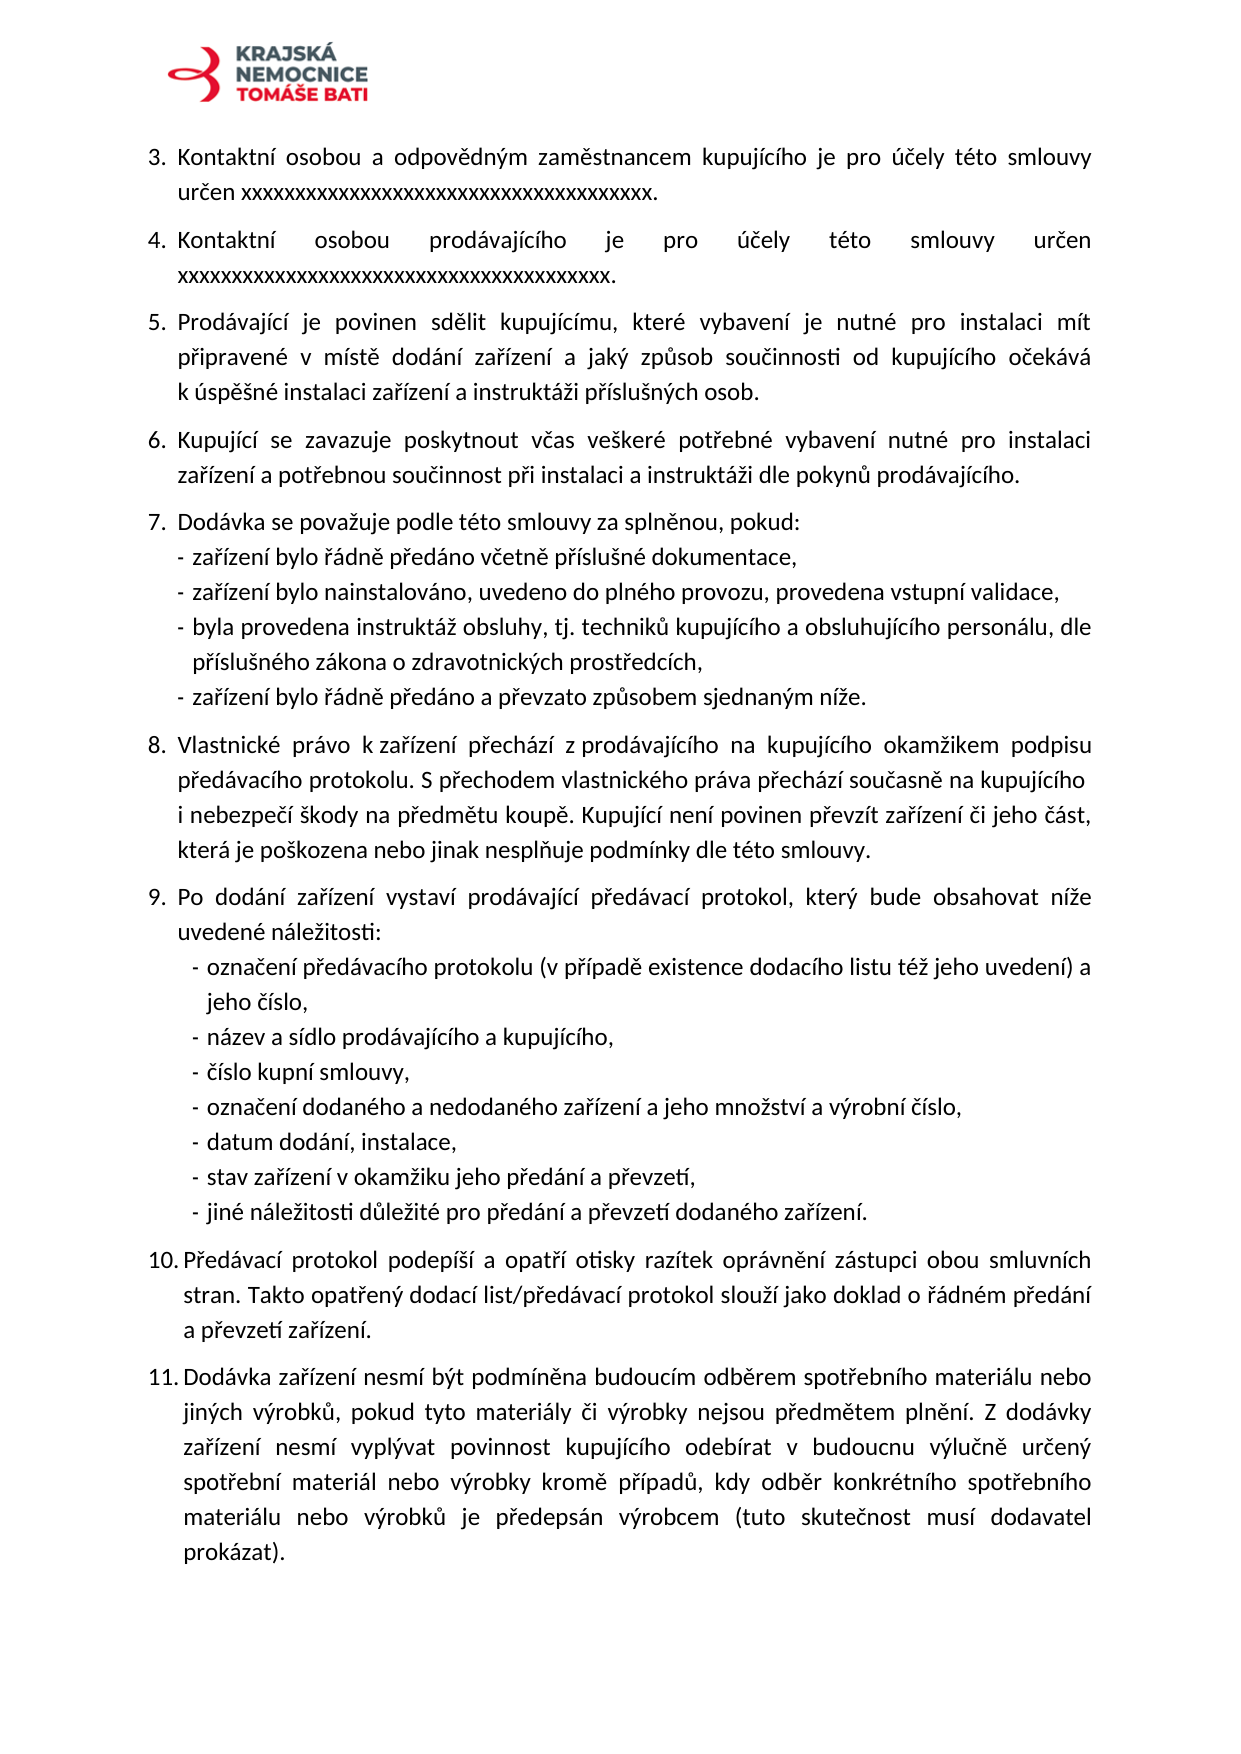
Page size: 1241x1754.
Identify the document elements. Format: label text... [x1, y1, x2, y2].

list datum dodání, instalace, [192, 1126, 1093, 1157]
list číslo kupní smlouvy, [192, 1056, 1093, 1087]
list Vlastnické právo k zařízení přechází z prodávajícího na kupujícího okamžikem podpisu předávacího protokolu. S přechodem vlastnického práva přechází současně na kupujícího i nebezpečí škody na předmětu koupě. Kupující není povinen převzít zařízení či jeho část, která je poškozena nebo jinak nesplňuje podmínky dle této smlouvy. [148, 729, 1093, 864]
list Po dodání zařízení vystaví prodávající předávací protokol, který bude obsahovat níže uvedené náležitosti: [148, 881, 1093, 947]
list Prodávající je povinen sdělit kupujícímu, které vybavení je nutné pro instalaci mít připravené v místě dodání zařízení a jaký způsob součinnosti od kupujícího očekává k úspěšné instalaci zařízení a instruktáži příslušných osob. [148, 306, 1093, 407]
list název a sídlo prodávajícího a kupujícího, [192, 1021, 1093, 1052]
list Kontaktní osobou a odpovědným zaměstnancem kupujícího je pro účely této smlouvy určen xxxxxxxxxxxxxxxxxxxxxxxxxxxxxxxxxxxxxx. [148, 141, 1093, 207]
list Dodávka zařízení nesmí být podmíněna budoucím odběrem spotřebního materiálu nebo jiných výrobků, pokud tyto materiály či výrobky nejsou předmětem plnění. Z dodávky zařízení nesmí vyplývat povinnost kupujícího odebírat v budoucnu výlučně určený spotřební materiál nebo výrobky kromě případů, kdy odběr konkrétního spotřebního materiálu nebo výrobků je předepsán výrobcem (tuto skutečnost musí dodavatel prokázat). [148, 1361, 1093, 1567]
list zařízení bylo řádně předáno a převzato způsobem sjednaným níže. [177, 681, 1093, 712]
list označení předávacího protokolu (v případě existence dodacího listu též jeho uvedení) a jeho číslo, [192, 951, 1093, 1017]
list stav zařízení v okamžiku jeho předání a převzetí, [192, 1161, 1093, 1192]
list jiné náležitosti důležité pro předání a převzetí dodaného zařízení. [192, 1196, 1093, 1227]
list zařízení bylo nainstalováno, uvedeno do plného provozu, provedena vstupní validace, [177, 576, 1093, 607]
list zařízení bylo řádně předáno včetně příslušné dokumentace, [177, 541, 1093, 572]
list Kontaktní osobou prodávajícího je pro účely této smlouvy určen xxxxxxxxxxxxxxxxxxxxxxxxxxxxxxxxxxxxxxxx. [148, 224, 1093, 289]
list Kupující se zavazuje poskytnout včas veškeré potřebné vybavení nutné pro instalaci zařízení a potřebnou součinnost při instalaci a instruktáži dle pokynů prodávajícího. [148, 424, 1093, 489]
list označení dodaného a nedodaného zařízení a jeho množství a výrobní číslo, [192, 1091, 1093, 1122]
list Dodávka se považuje podle této smlouvy za splněnou, pokud: [148, 506, 1093, 537]
list Předávací protokol podepíší a opatří otisky razítek oprávnění zástupci obou smluvních stran. Takto opatřený dodací list/předávací protokol slouží jako doklad o řádném předání a převzetí zařízení. [148, 1244, 1093, 1344]
list byla provedena instruktáž obsluhy, tj. techniků kupujícího a obsluhujícího personálu, dle příslušného zákona o zdravotnických prostředcích, [177, 611, 1093, 677]
picture [147, 29, 389, 117]
